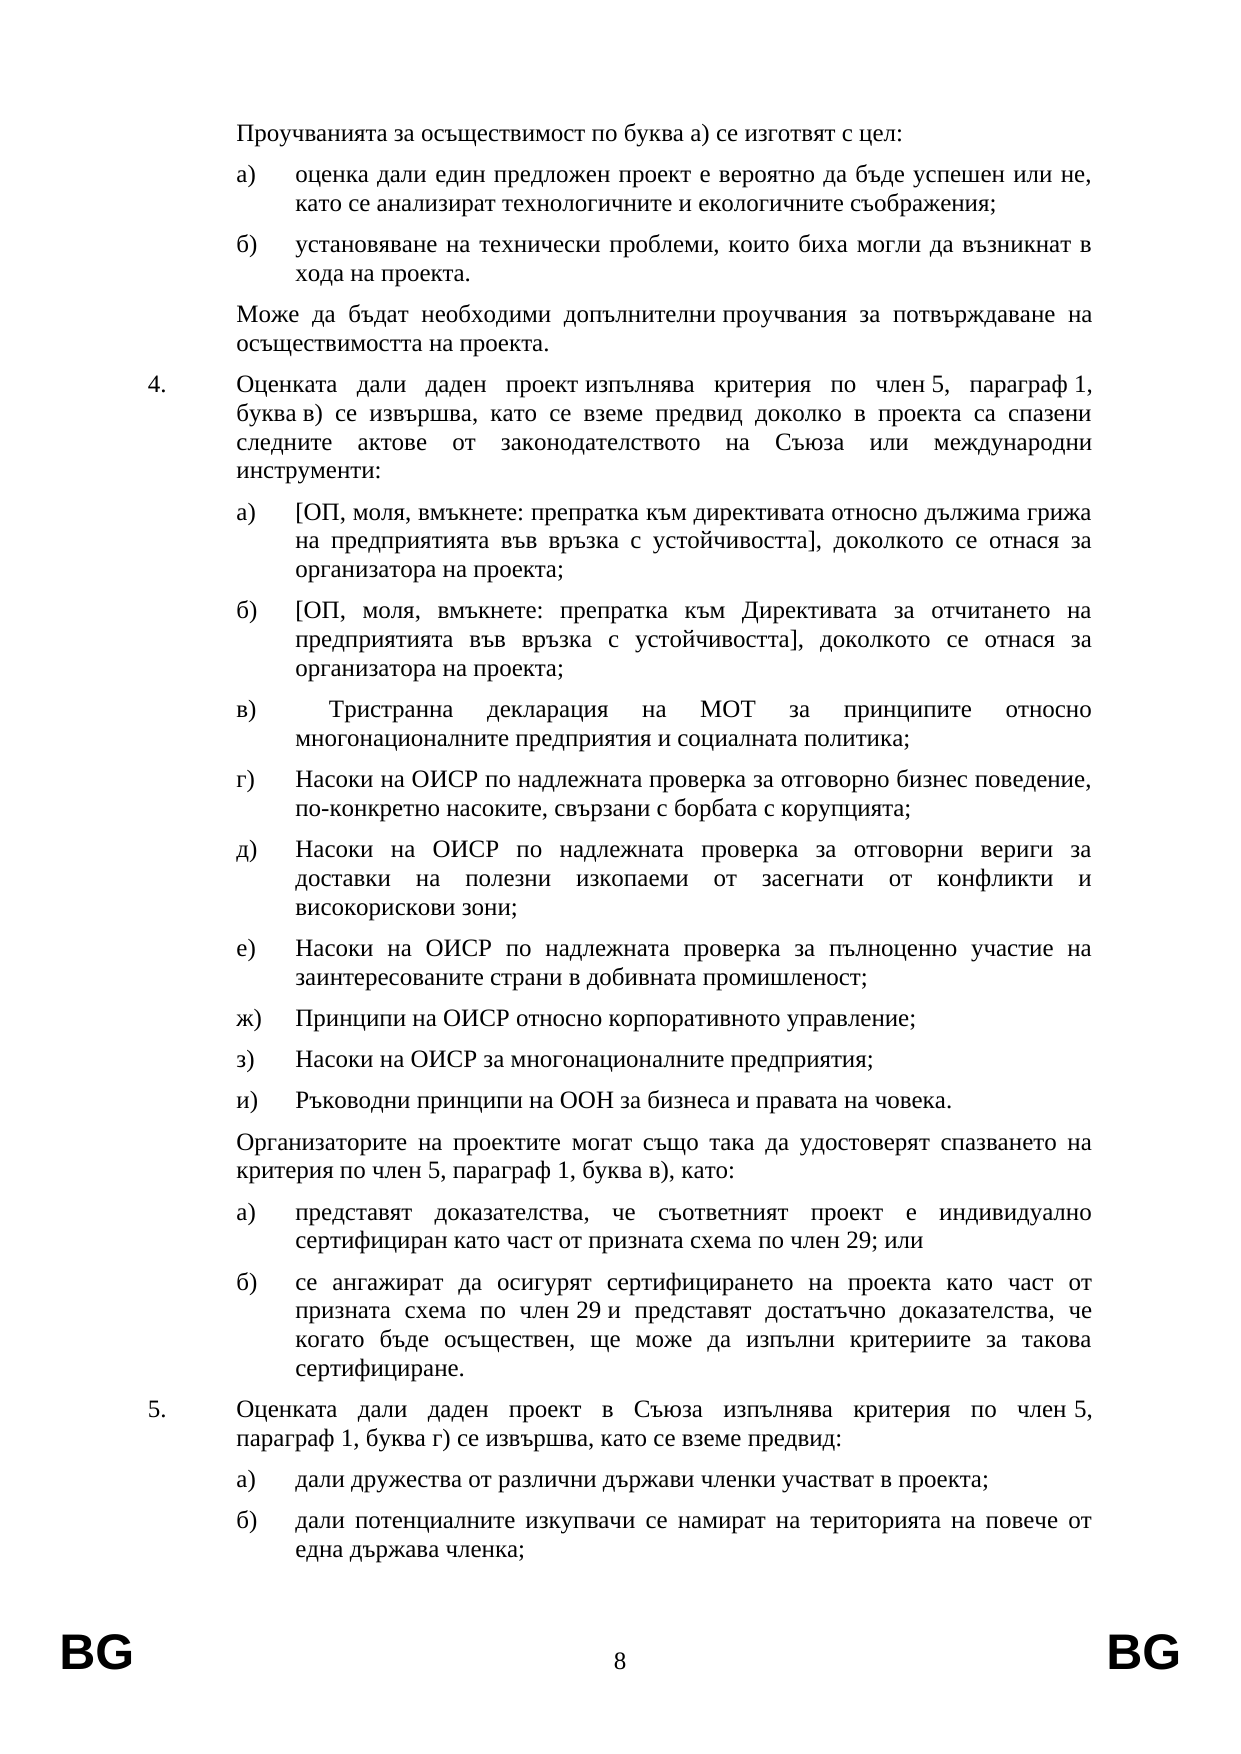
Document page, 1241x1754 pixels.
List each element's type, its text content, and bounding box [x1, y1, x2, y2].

text а) представят доказателства, че съответният проект е индивидуално сертифициран като част от призната схема по член 29; или [236, 1197, 1093, 1254]
text б) [ОП, моля, вмъкнете: препратка към Директивата за отчитането на предприятията във връзка с устойчивостта], доколкото се отнася за организатора на проекта; [236, 596, 1093, 682]
text Може да бъдат необходими допълнителни проучвания за потвърждаване на осъществимостта на проекта. [236, 299, 1093, 357]
text а) [ОП, моля, вмъкнете: препратка към директивата относно дължима грижа на предприятията във връзка с устойчивостта], доколкото се отнася за организатора на проекта; [236, 497, 1093, 583]
text в) Тристранна декларация на МОТ за принципите относно многонационалните предприятия и социалната политика; [236, 694, 1093, 752]
text б) установяване на технически проблеми, които биха могли да възникнат в хода на проекта. [236, 229, 1093, 287]
text и) Ръководни принципи на ООН за бизнеса и правата на човека. [236, 1086, 1093, 1114]
text Организаторите на проектите могат също така да удостоверят спазването на критерия по член 5, параграф 1, буква в), като: [236, 1127, 1093, 1184]
text е) Насоки на ОИСР по надлежната проверка за пълноценно участие на заинтересованите страни в добивната промишленост; [236, 933, 1093, 991]
text г) Насоки на ОИСР по надлежната проверка за отговорно бизнес поведение, по-конкретно насоките, свързани с борбата с корупцията; [236, 764, 1093, 822]
text Оценката дали даден проект в Съюза изпълнява критерия по член 5, параграф 1, буква г) се извършва, като се вземе предвид: [148, 1394, 1093, 1452]
text б) дали потенциалните изкупвачи се намират на територията на повече от една държава членка; [236, 1506, 1093, 1563]
text з) Насоки на ОИСР за многонационалните предприятия; [236, 1044, 1093, 1073]
text д) Насоки на ОИСР по надлежната проверка за отговорни вериги за доставки на полезни изкопаеми от засегнати от конфликти и високорискови зони; [236, 834, 1093, 921]
text а) дали дружества от различни държави членки участват в проекта; [236, 1464, 1093, 1493]
text Оценката дали даден проект изпълнява критерия по член 5, параграф 1, буква в) се извършва, като се вземе предвид доколко в проекта са спазени следните актове от законодателството на Съюза или международни инструменти: [148, 369, 1093, 484]
text ж) Принципи на ОИСР относно корпоративното управление; [236, 1003, 1093, 1032]
text Проучванията за осъществимост по буква а) се изготвят с цел: [236, 118, 1093, 147]
text б) се ангажират да осигурят сертифицирането на проекта като част от призната схема по член 29 и представят достатъчно доказателства, че когато бъде осъществен, ще може да изпълни критериите за такова сертифициране. [236, 1267, 1093, 1382]
text а) оценка дали един предложен проект е вероятно да бъде успешен или не, като се анализират технологичните и екологичните съображения; [236, 159, 1093, 217]
